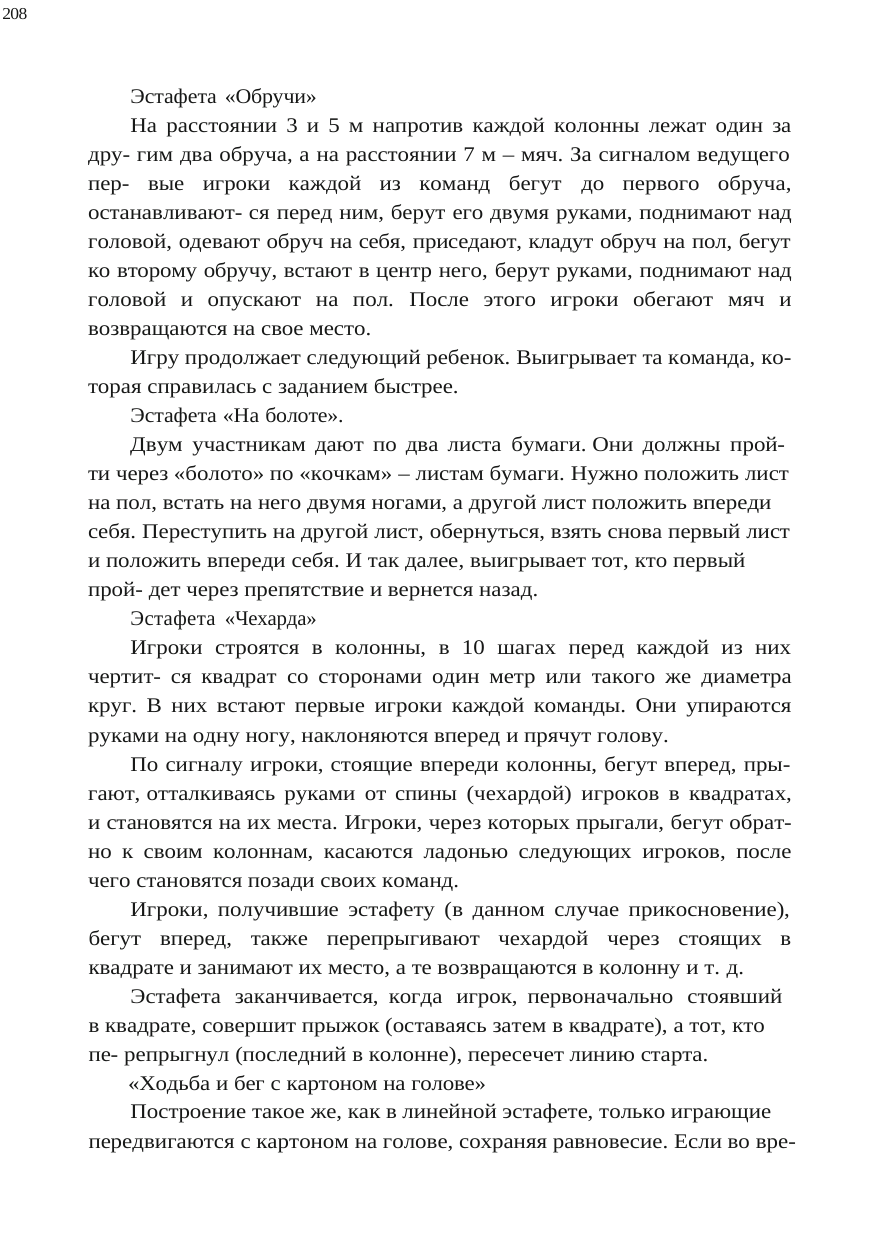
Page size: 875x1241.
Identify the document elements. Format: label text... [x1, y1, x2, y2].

text По сигналу игроки, стоящие впереди колонны, бегут вперед, пры- гают, отталкиваясь руками от спины (чехардой) игроков в квадратах, и становятся на их места. Игроки, через которых прыгали, бегут обрат- но к своим колоннам, касаются ладонью следующих игроков, после чего становятся позади своих команд. [88, 752, 792, 892]
text На расстоянии 3 и 5 м напротив каждой колонны лежат один за дру- гим два обруча, а на расстоянии 7 м – мяч. За сигналом ведущего пер- вые игроки каждой из команд бегут до первого обруча, останавливают- ся перед ним, берут его двумя руками, поднимают над головой, одевают обруч на себя, приседают, кладут обруч на пол, бегут ко второму обручу, встают в центр него, берут руками, поднимают над головой и опускают на пол. После этого игроки обегают мяч и возвращаются на свое место. [88, 113, 792, 340]
text «Ходьба и бег с картоном на голове» [128, 1071, 844, 1095]
text Эстафета заканчивается, когда игрок, первоначально стоявший в квадрате, совершит прыжок (оставаясь затем в квадрате), а тот, кто пе- репрыгнул (последний в колонне), пересечет линию старта. [88, 984, 792, 1066]
text Игроки, получившие эстафету (в данном случае прикосновение), бегут вперед, также перепрыгивают чехардой через стоящих в квадрате и занимают их место, а те возвращаются в колонну и т. д. [88, 897, 791, 979]
text Игру продолжает следующий ребенок. Выигрывает та команда, ко- торая справилась с заданием быстрее. [88, 345, 792, 398]
text Построение такое же, как в линейной эстафете, только играющие передвигаются с картоном на голове, сохраняя равновесие. Если во вре- [88, 1099, 844, 1153]
text Эстафета «Чехарда» [130, 606, 844, 630]
text Эстафета «Обручи» [130, 83, 844, 108]
text Игроки строятся в колонны, в 10 шагах перед каждой из них чертит- ся квадрат со сторонами один метр или такого же диаметра круг. В них встают первые игроки каждой команды. Они упираются руками на одну ногу, наклоняются вперед и прячут голову. [88, 635, 792, 747]
text Эстафета «На болоте». [130, 403, 844, 427]
text Двум участникам дают по два листа бумаги. Они должны прой- ти через «болото» по «кочкам» – листам бумаги. Нужно положить лист на пол, встать на него двумя ногами, а другой лист положить впереди себя. Переступить на другой лист, обернуться, взять снова первый лист и положить впереди себя. И так далее, выигрывает тот, кто первый прой- дет через препятствие и вернется назад. [88, 432, 793, 601]
